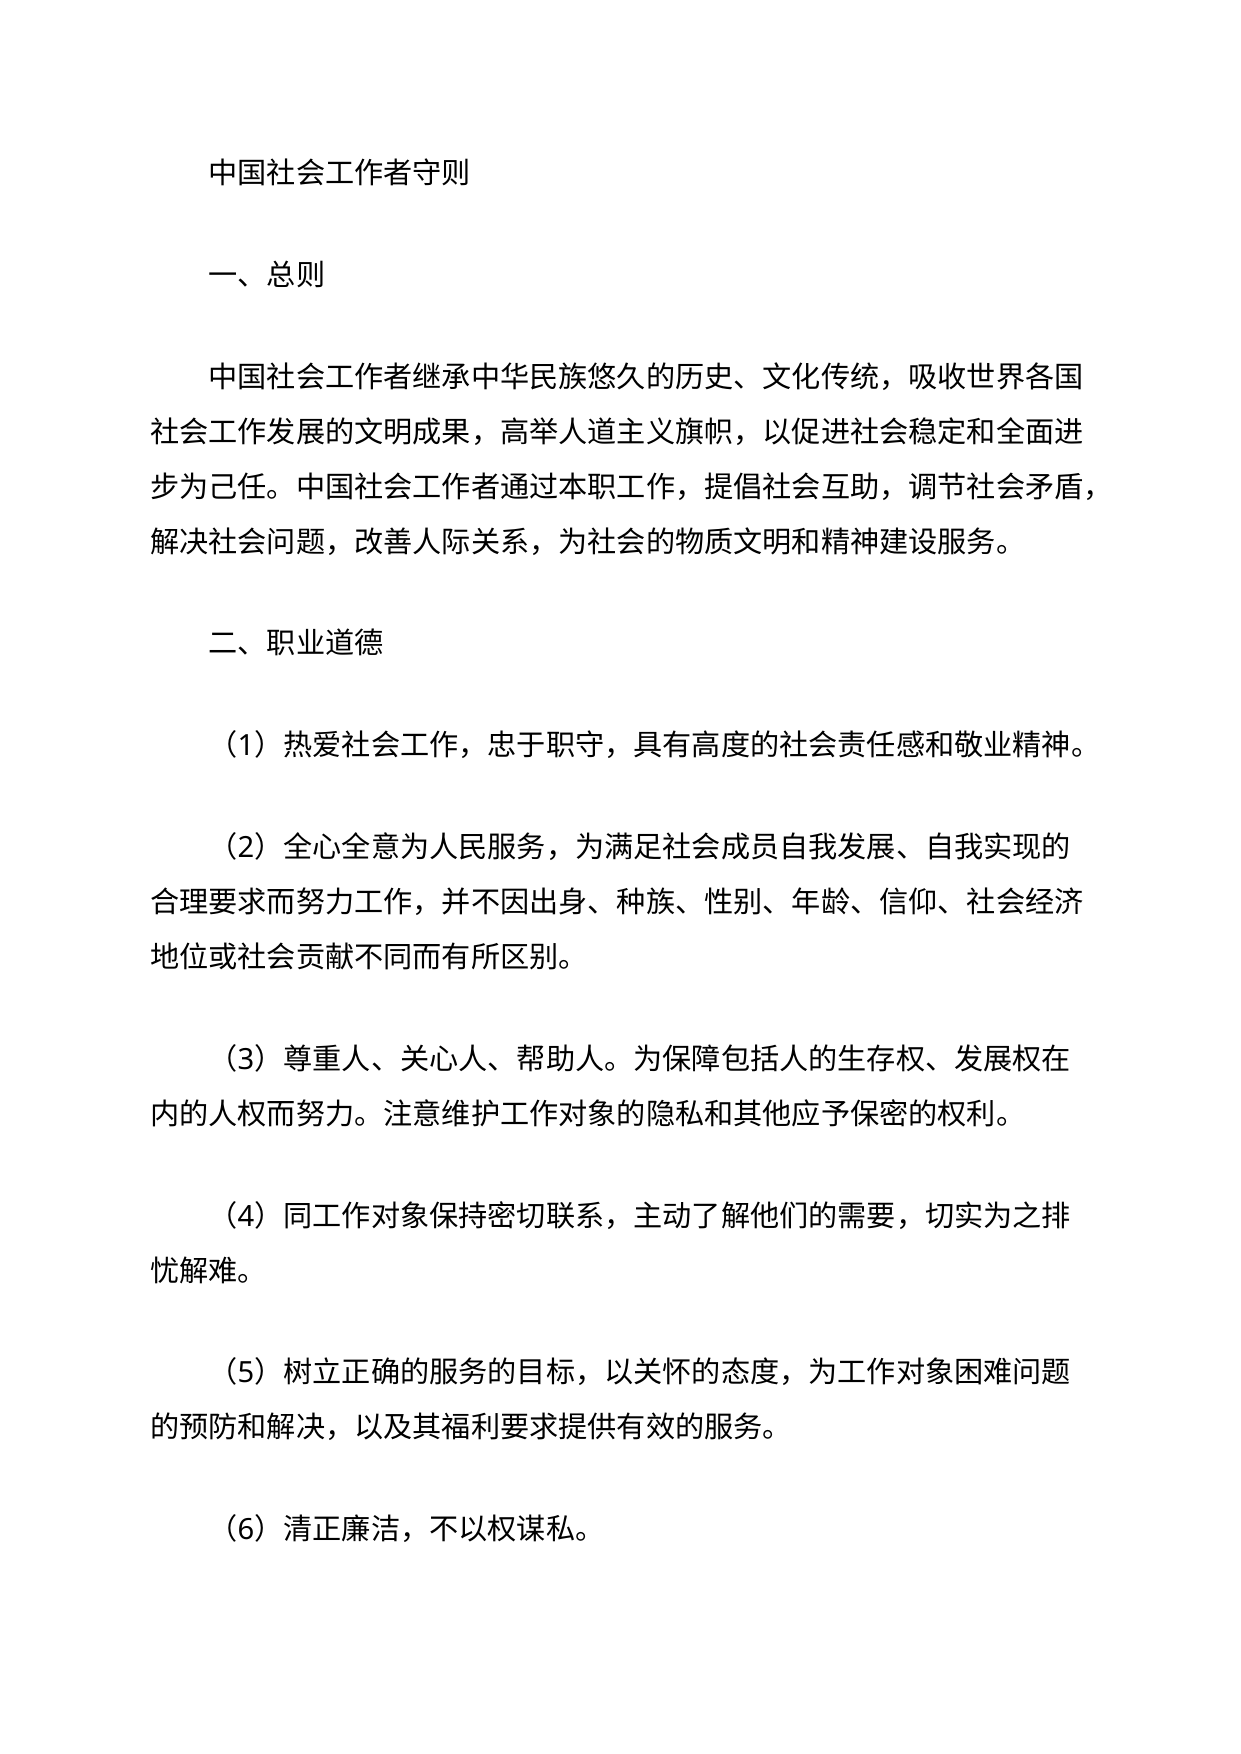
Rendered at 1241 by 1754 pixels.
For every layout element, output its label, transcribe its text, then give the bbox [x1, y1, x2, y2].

text 中国社会工作者守则 [150, 150, 1090, 192]
text （4）同工作对象保持密切联系，主动了解他们的需要，切实为之排忧解难。 [150, 1192, 1090, 1289]
text （2）全心全意为人民服务，为满足社会成员自我发展、自我实现的合理要求而努力工作，并不因出身、种族、性别、年龄、信仰、社会经济地位或社会贡献不同而有所区别。 [150, 824, 1090, 976]
text （5）树立正确的服务的目标，以关怀的态度，为工作对象困难问题的预防和解决，以及其福利要求提供有效的服务。 [150, 1349, 1090, 1446]
text 二、职业道德 [150, 620, 1090, 662]
text （3）尊重人、关心人、帮助人。为保障包括人的生存权、发展权在内的人权而努力。注意维护工作对象的隐私和其他应予保密的权利。 [150, 1035, 1090, 1133]
text 一、总则 [150, 252, 1090, 294]
text （1）热爱社会工作，忠于职守，具有高度的社会责任感和敬业精神。 [150, 722, 1090, 764]
text 中国社会工作者继承中华民族悠久的历史、文化传统，吸收世界各国社会工作发展的文明成果，高举人道主义旗帜，以促进社会稳定和全面进步为己任。中国社会工作者通过本职工作，提倡社会互助，调节社会矛盾，解决社会问题，改善人际关系，为社会的物质文明和精神建设服务。 [150, 353, 1090, 561]
text （6）清正廉洁，不以权谋私。 [150, 1506, 1090, 1548]
